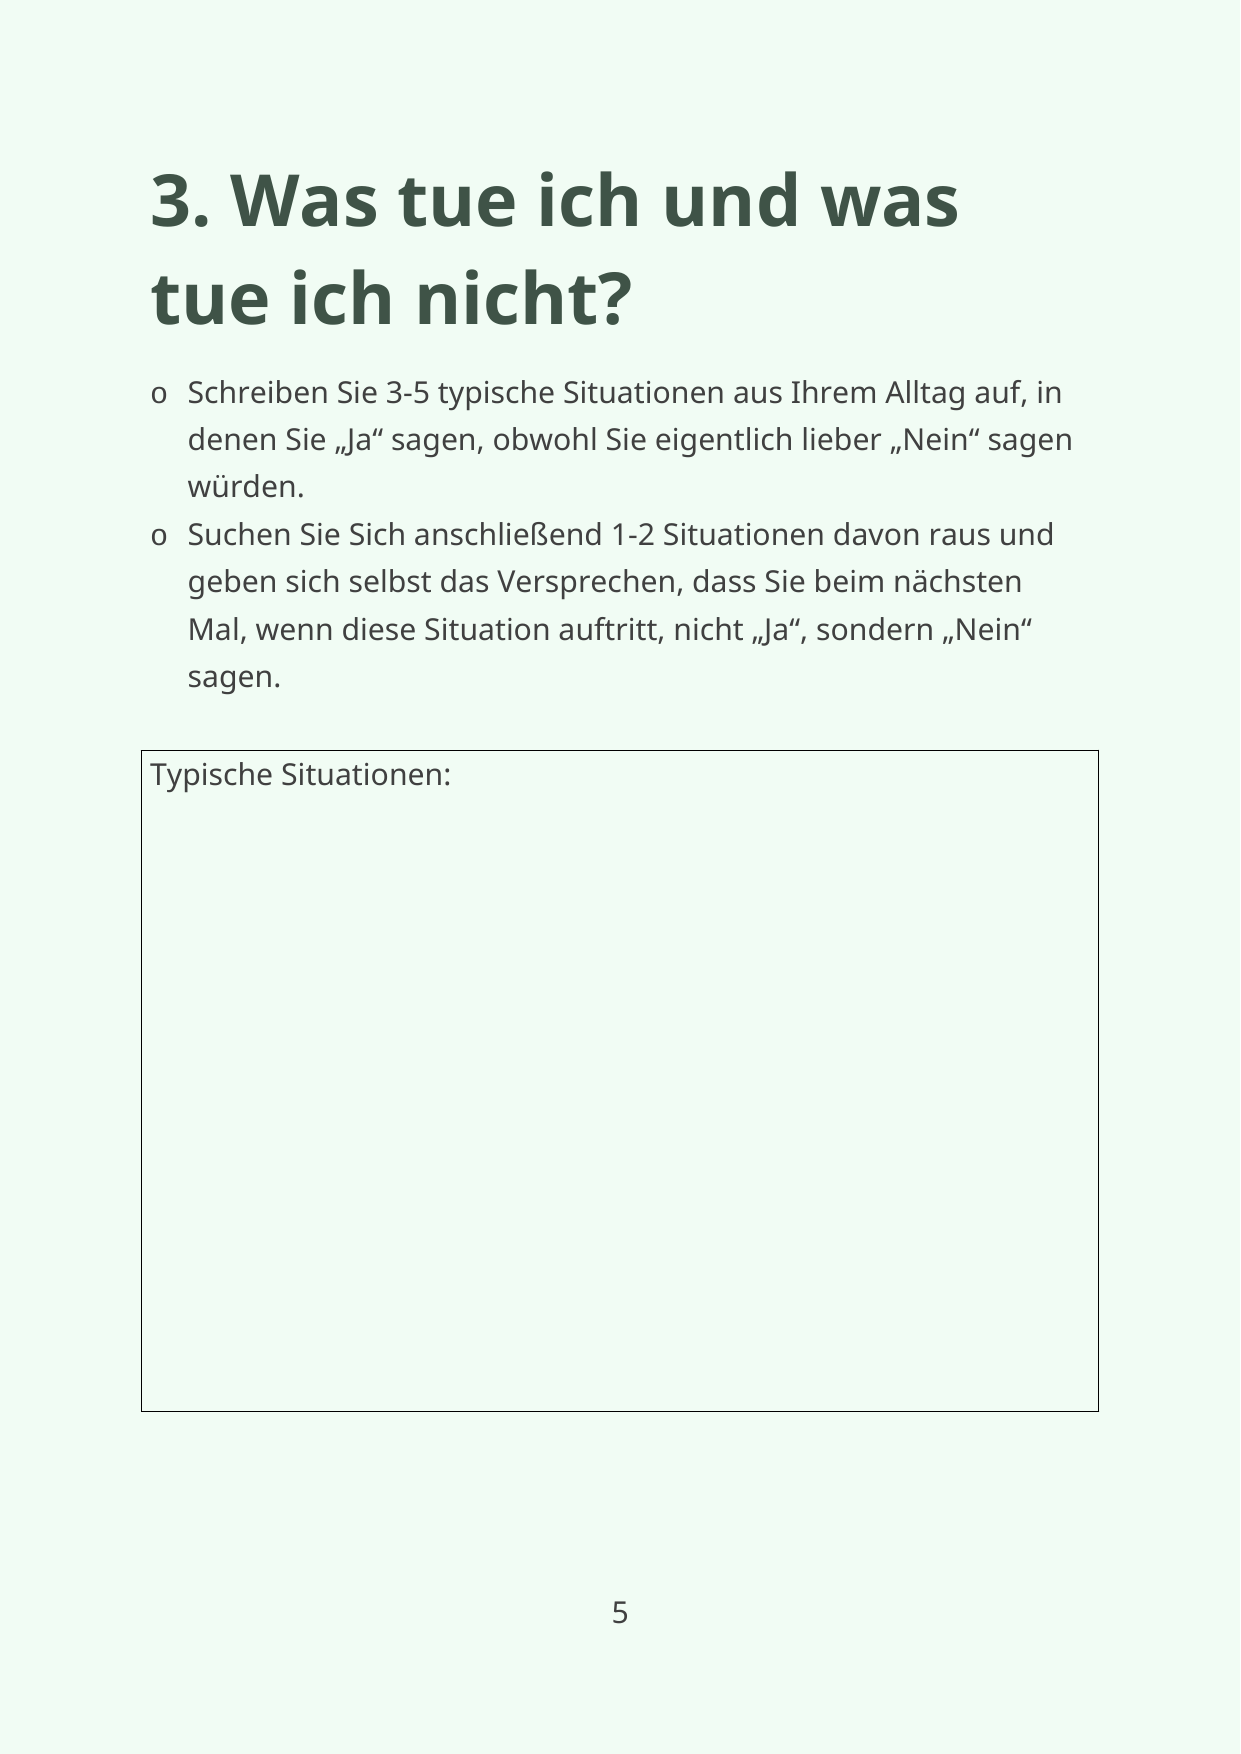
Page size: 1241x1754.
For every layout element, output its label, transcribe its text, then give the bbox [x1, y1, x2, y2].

list Schreiben Sie 3-5 typische Situationen aus Ihrem Alltag auf, in denen Sie „Ja“ sagen, obwohl Sie eigentlich lieber „Nein“ sagen würden. [150, 371, 1090, 507]
subtitle 3. Was tue ich und was tue ich nicht? [150, 150, 1090, 346]
text Typische Situationen: [142, 751, 1098, 794]
list Suchen Sie Sich anschließend 1-2 Situationen davon raus und geben sich selbst das Versprechen, dass Sie beim nächsten Mal, wenn diese Situation auftritt, nicht „Ja“, sondern „Nein“ sagen. [150, 513, 1090, 696]
